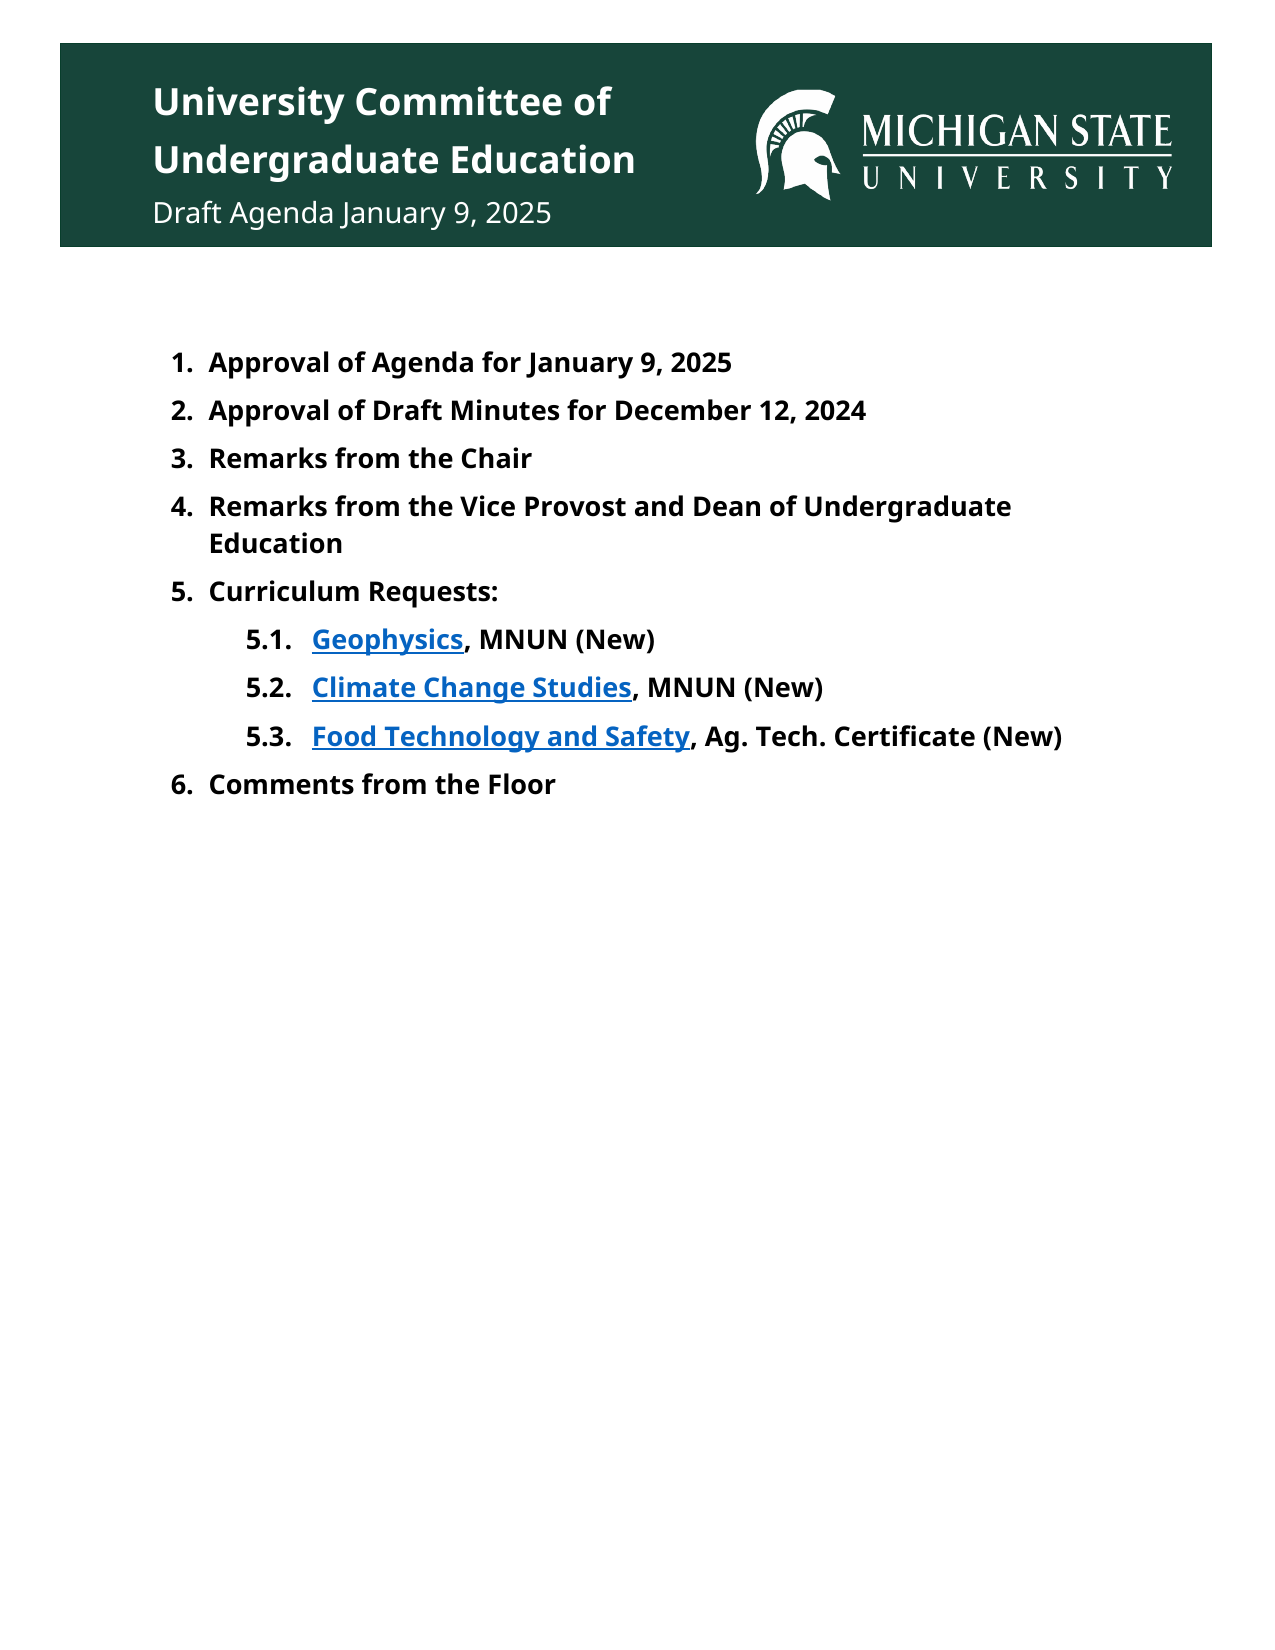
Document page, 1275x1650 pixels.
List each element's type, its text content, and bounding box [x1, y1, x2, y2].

subtitle Remarks from the Vice Provost and Dean of Undergraduate Education [171, 488, 1125, 561]
subtitle Curriculum Requests: [171, 573, 1125, 609]
subtitle Comments from the Floor [171, 765, 1125, 802]
subtitle Remarks from the Chair [171, 439, 1125, 476]
picture [755, 89, 1172, 201]
subtitle Approval of Draft Minutes for December 12, 2024 [171, 391, 1125, 428]
subtitle Climate Change Studies, MNUN (New) [246, 669, 1125, 706]
subtitle Geophysics, MNUN (New) [246, 621, 1125, 658]
subtitle Food Technology and Safety, Ag. Tech. Certificate (New) [246, 717, 1125, 754]
subtitle Approval of Agenda for January 9, 2025 [171, 343, 1125, 380]
